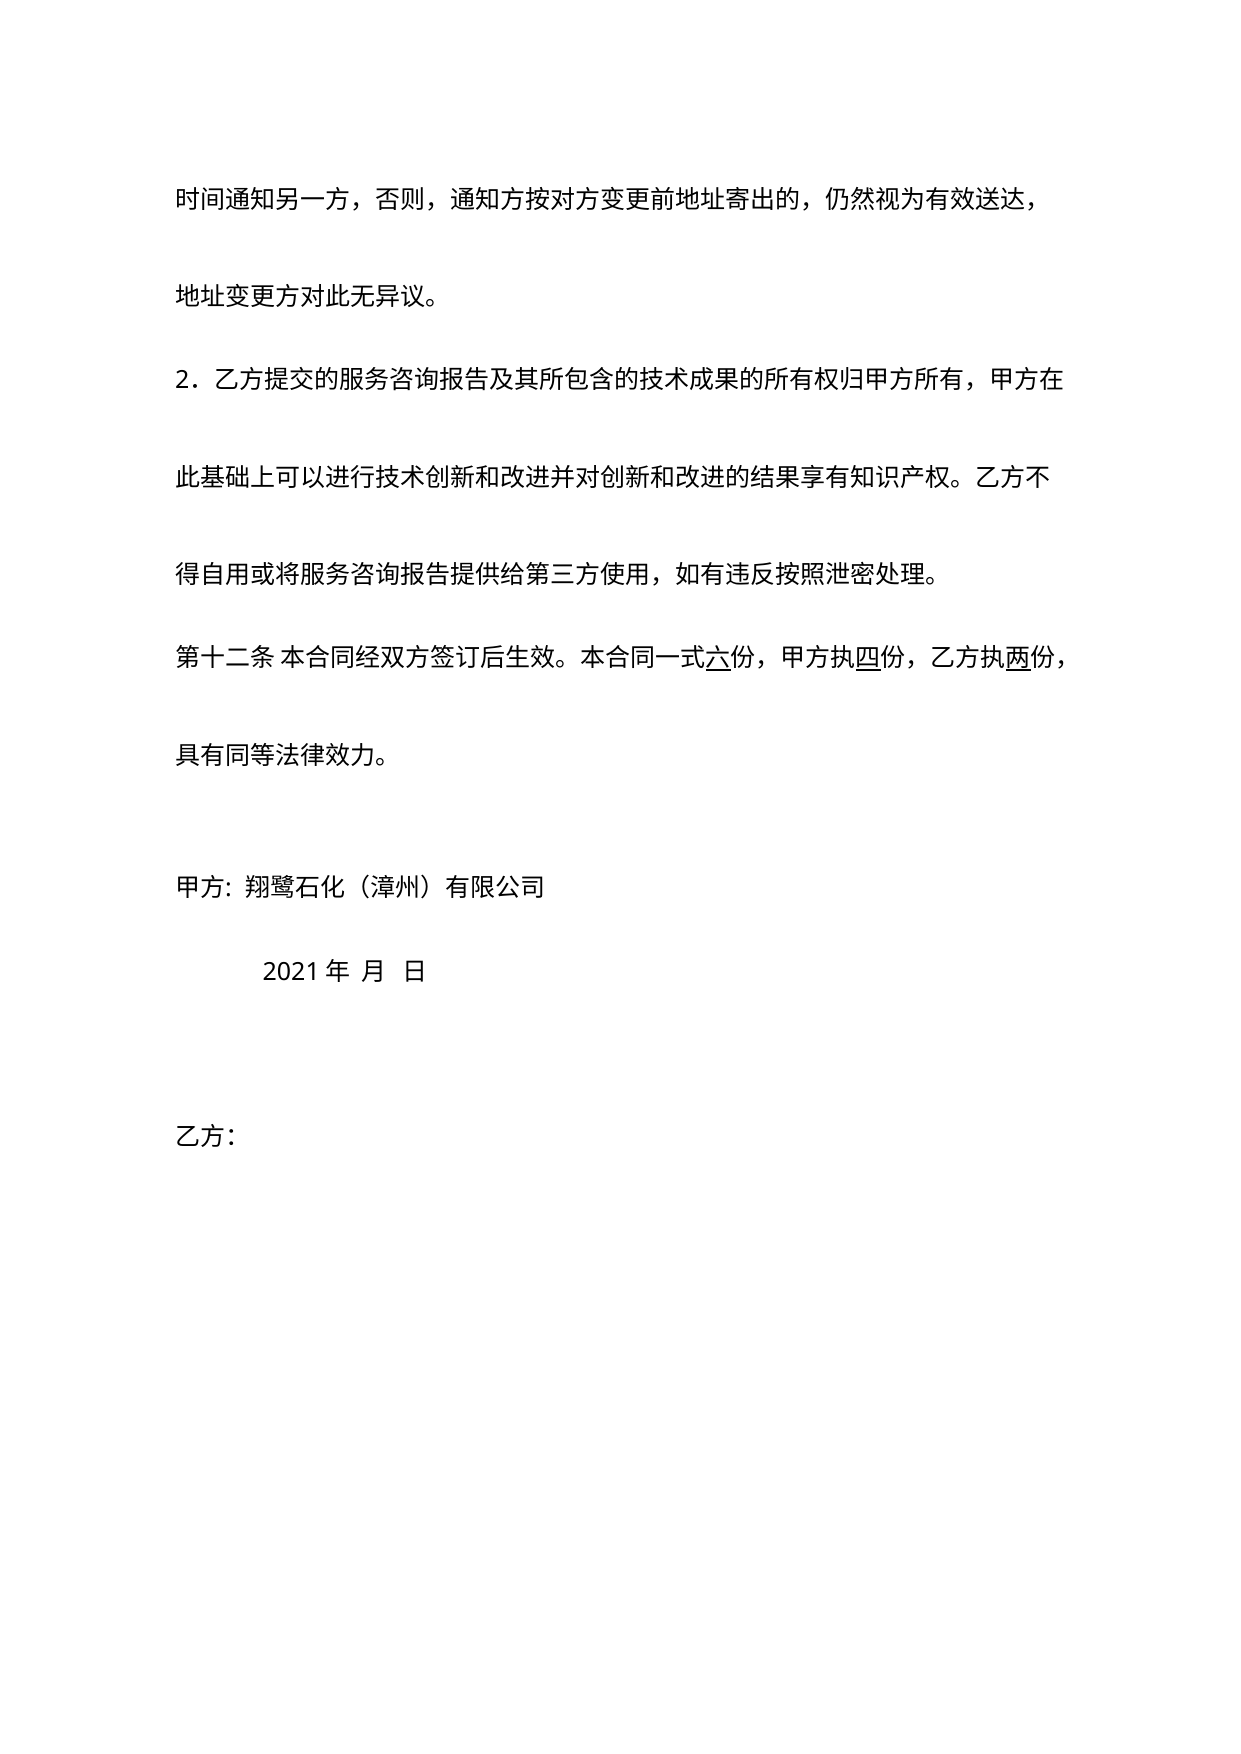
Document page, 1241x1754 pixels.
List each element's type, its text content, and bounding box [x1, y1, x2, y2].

text 乙方： [175, 1102, 1065, 1167]
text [175, 165, 1065, 327]
text 甲方: 翔鹭石化（漳州）有限公司 [175, 853, 1065, 918]
text 2021年 月 日 [175, 937, 1065, 1002]
text 第十二条 本合同经双方签订后生效。本合同一式六份，甲方执四份，乙方执两份，具有同等法律效力。 [175, 623, 1065, 786]
text 2．乙方提交的服务咨询报告及其所包含的技术成果的所有权归甲方所有，甲方在此基础上可以进行技术创新和改进并对创新和改进的结果享有知识产权。乙方不得自用或将服务咨询报告提供给第三方使用，如有违反按照泄密处理。 [175, 345, 1065, 605]
